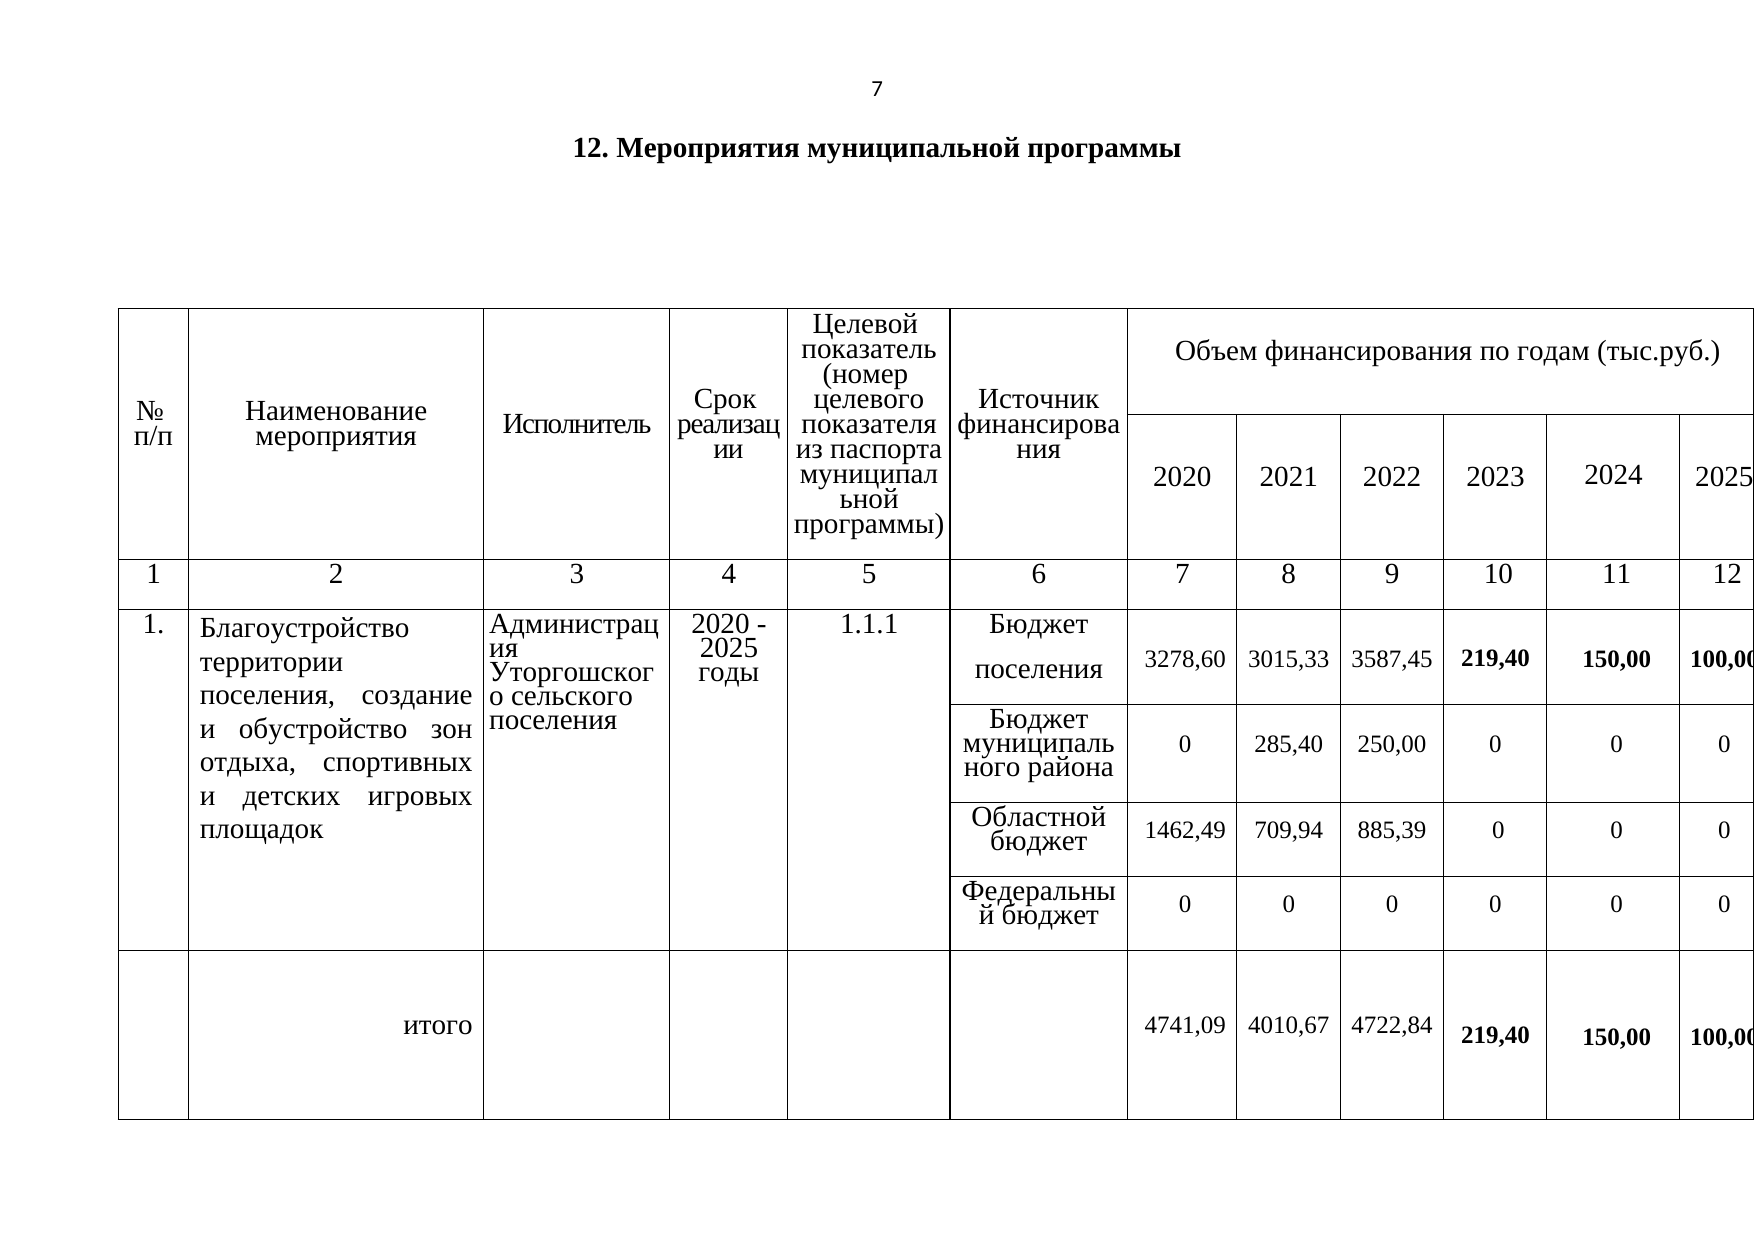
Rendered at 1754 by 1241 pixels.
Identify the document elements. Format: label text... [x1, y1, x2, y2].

table_cell 3015,33 [1237, 610, 1340, 704]
table_cell 2021 [1237, 415, 1340, 559]
table_cell 0 [1444, 877, 1546, 950]
table_cell [119, 951, 188, 1118]
table_cell 219,40 [1444, 951, 1546, 1118]
table_cell 4722,84 [1341, 951, 1443, 1118]
table_cell 0 [1547, 877, 1679, 950]
table_cell 150,00 [1547, 610, 1679, 704]
table_cell 100,00 [1680, 951, 1753, 1118]
table_cell 709,94 [1237, 803, 1340, 876]
table_cell 1. [119, 610, 188, 950]
table_cell 2020 [1128, 415, 1236, 559]
table_cell 0 [1128, 705, 1236, 802]
table_cell 3 [484, 560, 669, 609]
table_header Целевой показатель (номер целевого показателя из паспорта муниципальной программы) [788, 309, 949, 559]
table_cell 6 [951, 560, 1127, 609]
table_header Источник финансирования [951, 309, 1127, 559]
table_cell 1.1.1 [788, 610, 949, 950]
table_header Объем финансирования по годам (тыс.руб.) [1128, 309, 1753, 414]
table_cell 0 [1680, 803, 1753, 876]
table_header Исполнитель [484, 309, 669, 559]
table_cell 100,00 [1680, 610, 1753, 704]
table_cell 885,39 [1341, 803, 1443, 876]
table_header № п/п [119, 309, 188, 559]
table_header Срок реализации [670, 309, 787, 559]
table_cell 250,00 [1341, 705, 1443, 802]
table_cell 9 [1341, 560, 1443, 609]
table_cell [484, 951, 669, 1118]
table_cell 4010,67 [1237, 951, 1340, 1118]
table_cell 150,00 [1547, 951, 1679, 1118]
table_cell итого [189, 951, 483, 1118]
table_cell 2024 [1547, 415, 1679, 559]
table_cell 1 [119, 560, 188, 609]
table_cell 0 [1444, 705, 1546, 802]
table_header Наименование мероприятия [189, 309, 483, 559]
table_cell 285,40 [1237, 705, 1340, 802]
table_cell 3278,60 [1128, 610, 1236, 704]
table_cell [788, 951, 949, 1118]
table_cell 4 [670, 560, 787, 609]
table_cell 2023 [1444, 415, 1546, 559]
table_cell 0 [1680, 877, 1753, 950]
table_cell Бюджет муниципального района [951, 705, 1127, 802]
table_cell 4741,09 [1128, 951, 1236, 1118]
table_cell Областной бюджет [951, 803, 1127, 876]
table_cell 2 [189, 560, 483, 609]
table_cell 0 [1547, 803, 1679, 876]
table_cell 0 [1547, 705, 1679, 802]
text 12. Мероприятия муниципальной программы [118, 130, 1636, 163]
table_cell 0 [1444, 803, 1546, 876]
table_cell Благоустройство территории поселения, создание и обустройство зон отдыха, спортивных и детских игровых площадок [189, 610, 483, 950]
table_cell 0 [1237, 877, 1340, 950]
table_cell 11 [1547, 560, 1679, 609]
table_cell 10 [1444, 560, 1546, 609]
table_cell 1462,49 [1128, 803, 1236, 876]
table_cell Администрация Уторгошского сельского поселения [484, 610, 669, 950]
table_cell 0 [1680, 705, 1753, 802]
table_cell 3587,45 [1341, 610, 1443, 704]
table_cell [951, 951, 1127, 1118]
table_cell 219,40 [1444, 610, 1546, 704]
table_cell Федеральный бюджет [951, 877, 1127, 950]
table_cell 5 [788, 560, 949, 609]
table_cell 0 [1341, 877, 1443, 950]
table_cell 0 [1128, 877, 1236, 950]
table_cell 2025 [1680, 415, 1753, 559]
table_cell 12 [1680, 560, 1753, 609]
table_cell Бюджет поселения [951, 610, 1127, 704]
table_cell 7 [1128, 560, 1236, 609]
table_cell 8 [1237, 560, 1340, 609]
table_cell 2022 [1341, 415, 1443, 559]
table_cell [670, 951, 787, 1118]
table_cell 2020 -2025 годы [670, 610, 787, 950]
